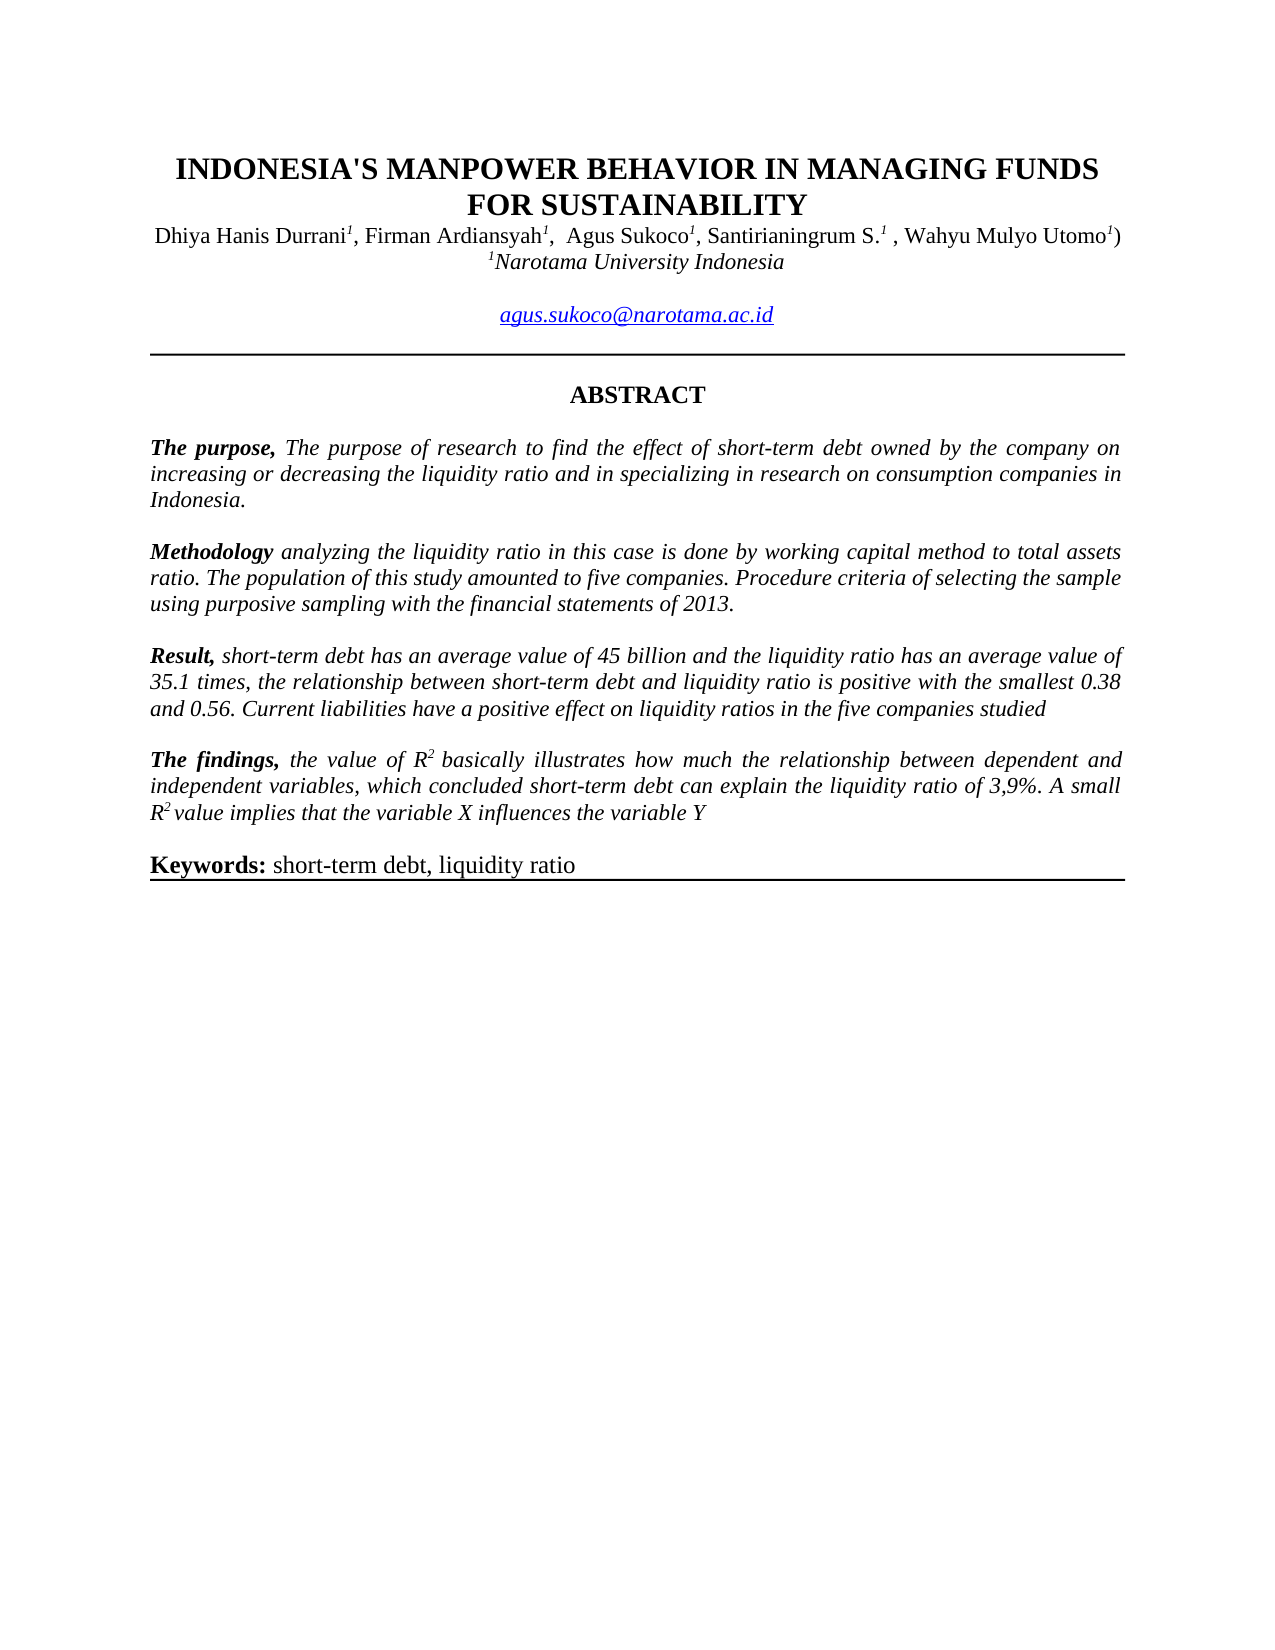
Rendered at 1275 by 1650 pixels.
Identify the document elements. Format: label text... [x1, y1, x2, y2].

text agus.sukoco@narotama.ac.id [150, 301, 1125, 327]
text Methodology analyzing the liquidity ratio in this case is done by working capital method to total assets ratio. The population of this study amounted to five companies. Procedure criteria of selecting the sample using purposive sampling with the financial statements of 2013. [150, 538, 1125, 617]
text 1Narotama University Indonesia [150, 248, 1125, 274]
text Keywords: short-term debt, liquidity ratio [150, 850, 1125, 878]
title ABSTRACT [150, 380, 1125, 409]
text The purpose, The purpose of research to find the effect of short-term debt owned by the company on increasing or decreasing the liquidity ratio and in specializing in research on consumption companies in Indonesia. [150, 434, 1125, 513]
text Dhiya Hanis Durrani1, Firman Ardiansyah1, Agus Sukoco1, Santirianingrum S.1 , Wahyu Mulyo Utomo1) [150, 222, 1125, 248]
text The findings, the value of R2 basically illustrates how much the relationship between dependent and independent variables, which concluded short-term debt can explain the liquidity ratio of 3,9%. A small R2 value implies that the variable X influences the variable Y [150, 746, 1125, 825]
text Result, short-term debt has an average value of 45 billion and the liquidity ratio has an average value of 35.1 times, the relationship between short-term debt and liquidity ratio is positive with the smallest 0.38 and 0.56. Current liabilities have a positive effect on liquidity ratios in the five companies studied [150, 642, 1125, 721]
text INDONESIA'S MANPOWER BEHAVIOR IN MANAGING FUNDS FOR SUSTAINABILITY [150, 150, 1125, 222]
